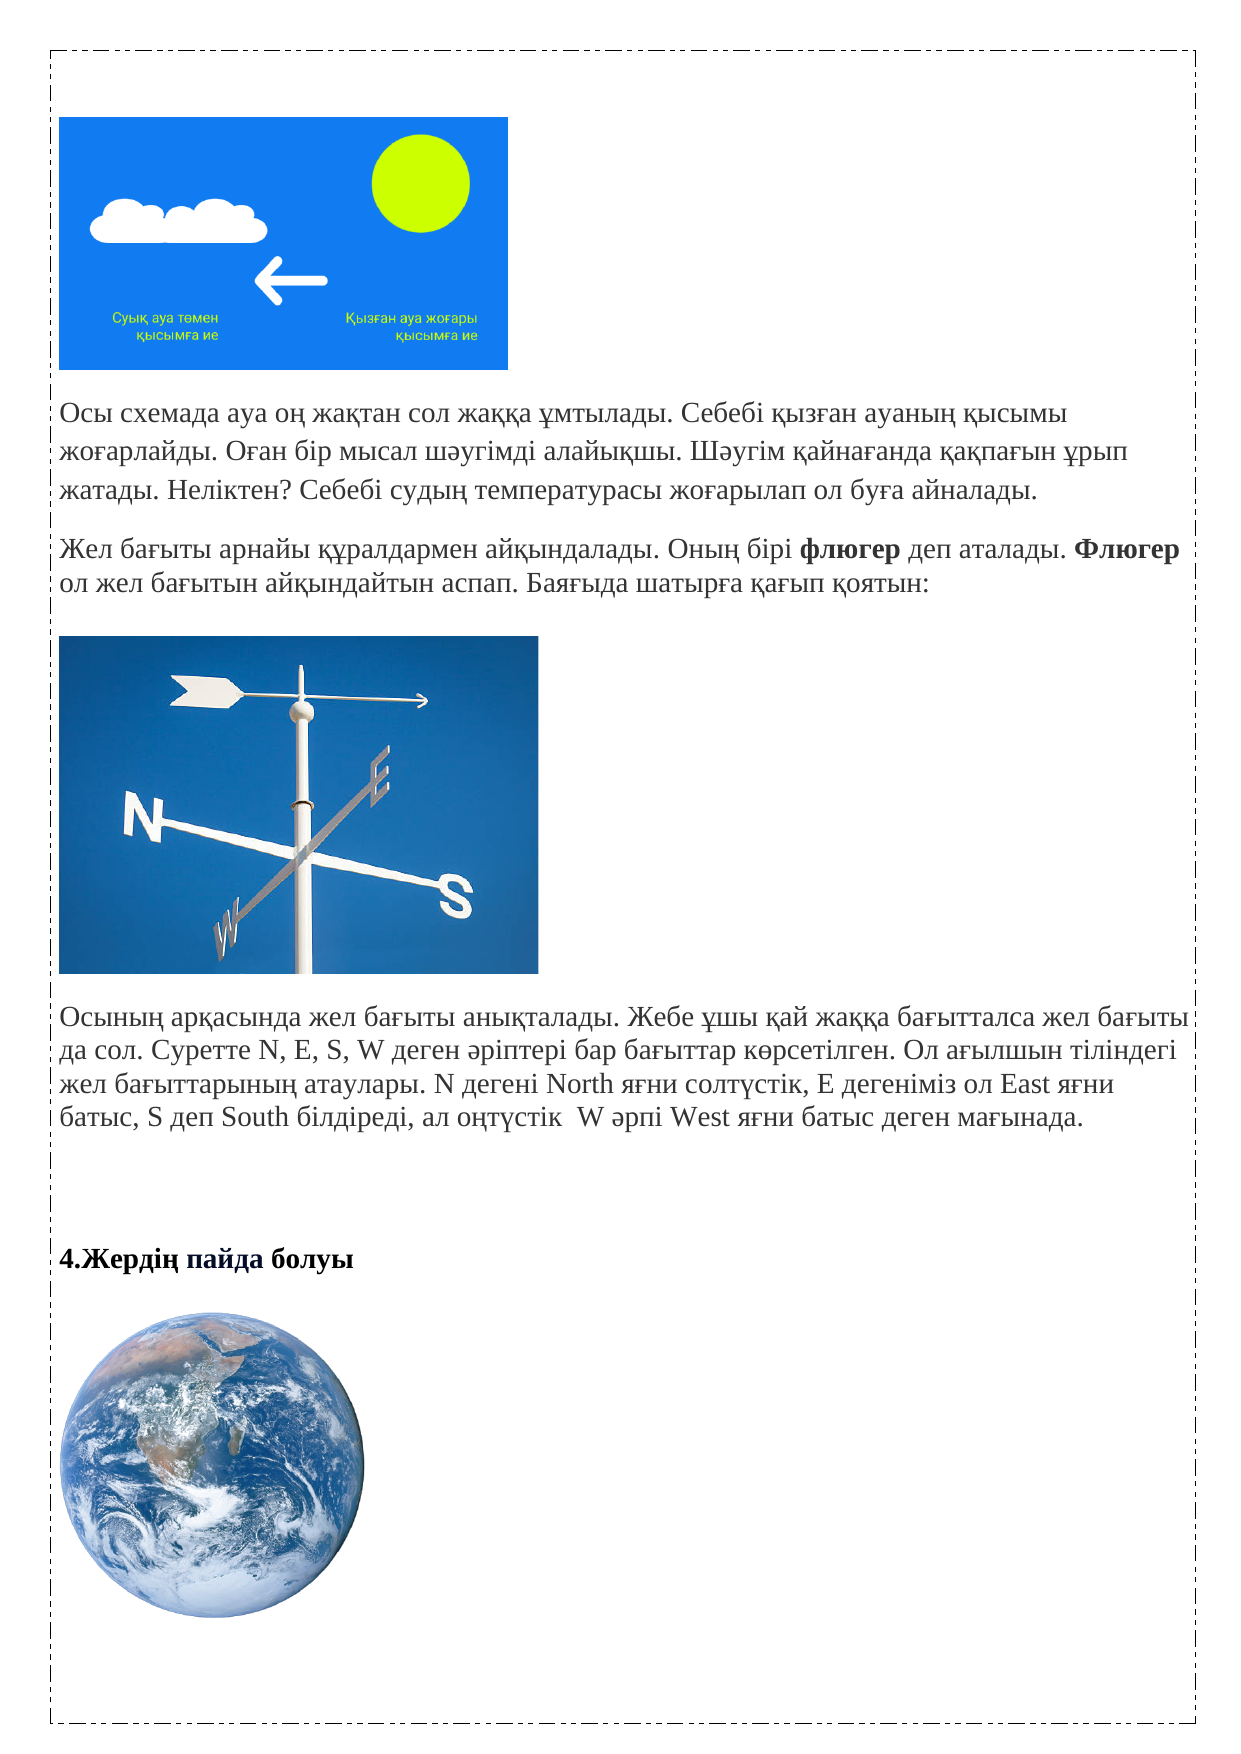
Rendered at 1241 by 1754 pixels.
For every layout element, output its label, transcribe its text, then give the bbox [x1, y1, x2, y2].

picture [59, 636, 539, 974]
text Жел бағыты арнайы құралдармен айқындалады. Оның бірі флюгер деп аталады. Флюгер ол жел бағытын айқындайтын аспап. Баяғыда шатырға қағып қоятын: [59, 531, 1196, 598]
text Осының арқасында жел бағыты анықталады. Жебе ұшы қай жаққа бағытталса жел бағыты да сол. Суретте N, E, S, W деген әріптері бар бағыттар көрсетілген. Ол ағылшын тіліндегі жел бағыттарының атаулары. N дегені North яғни солтүстік, E дегеніміз ол East яғни батыс, S деп South білдіреді, ал оңтүстік W әрпі West яғни батыс деген мағынада. [59, 999, 1196, 1133]
picture [59, 1312, 365, 1618]
picture [59, 117, 508, 370]
text 4.Жердің пайда болуы [59, 1241, 1196, 1275]
text Осы схемада ауа оң жақтан сол жаққа ұмтылады. Себебі қызған ауаның қысымы жоғарлайды. Оған бір мысал шәугімді алайықшы. Шәугім қайнағанда қақпағын ұрып жатады. Неліктен? Себебі судың температурасы жоғарылап ол буға айналады. [59, 395, 1196, 506]
